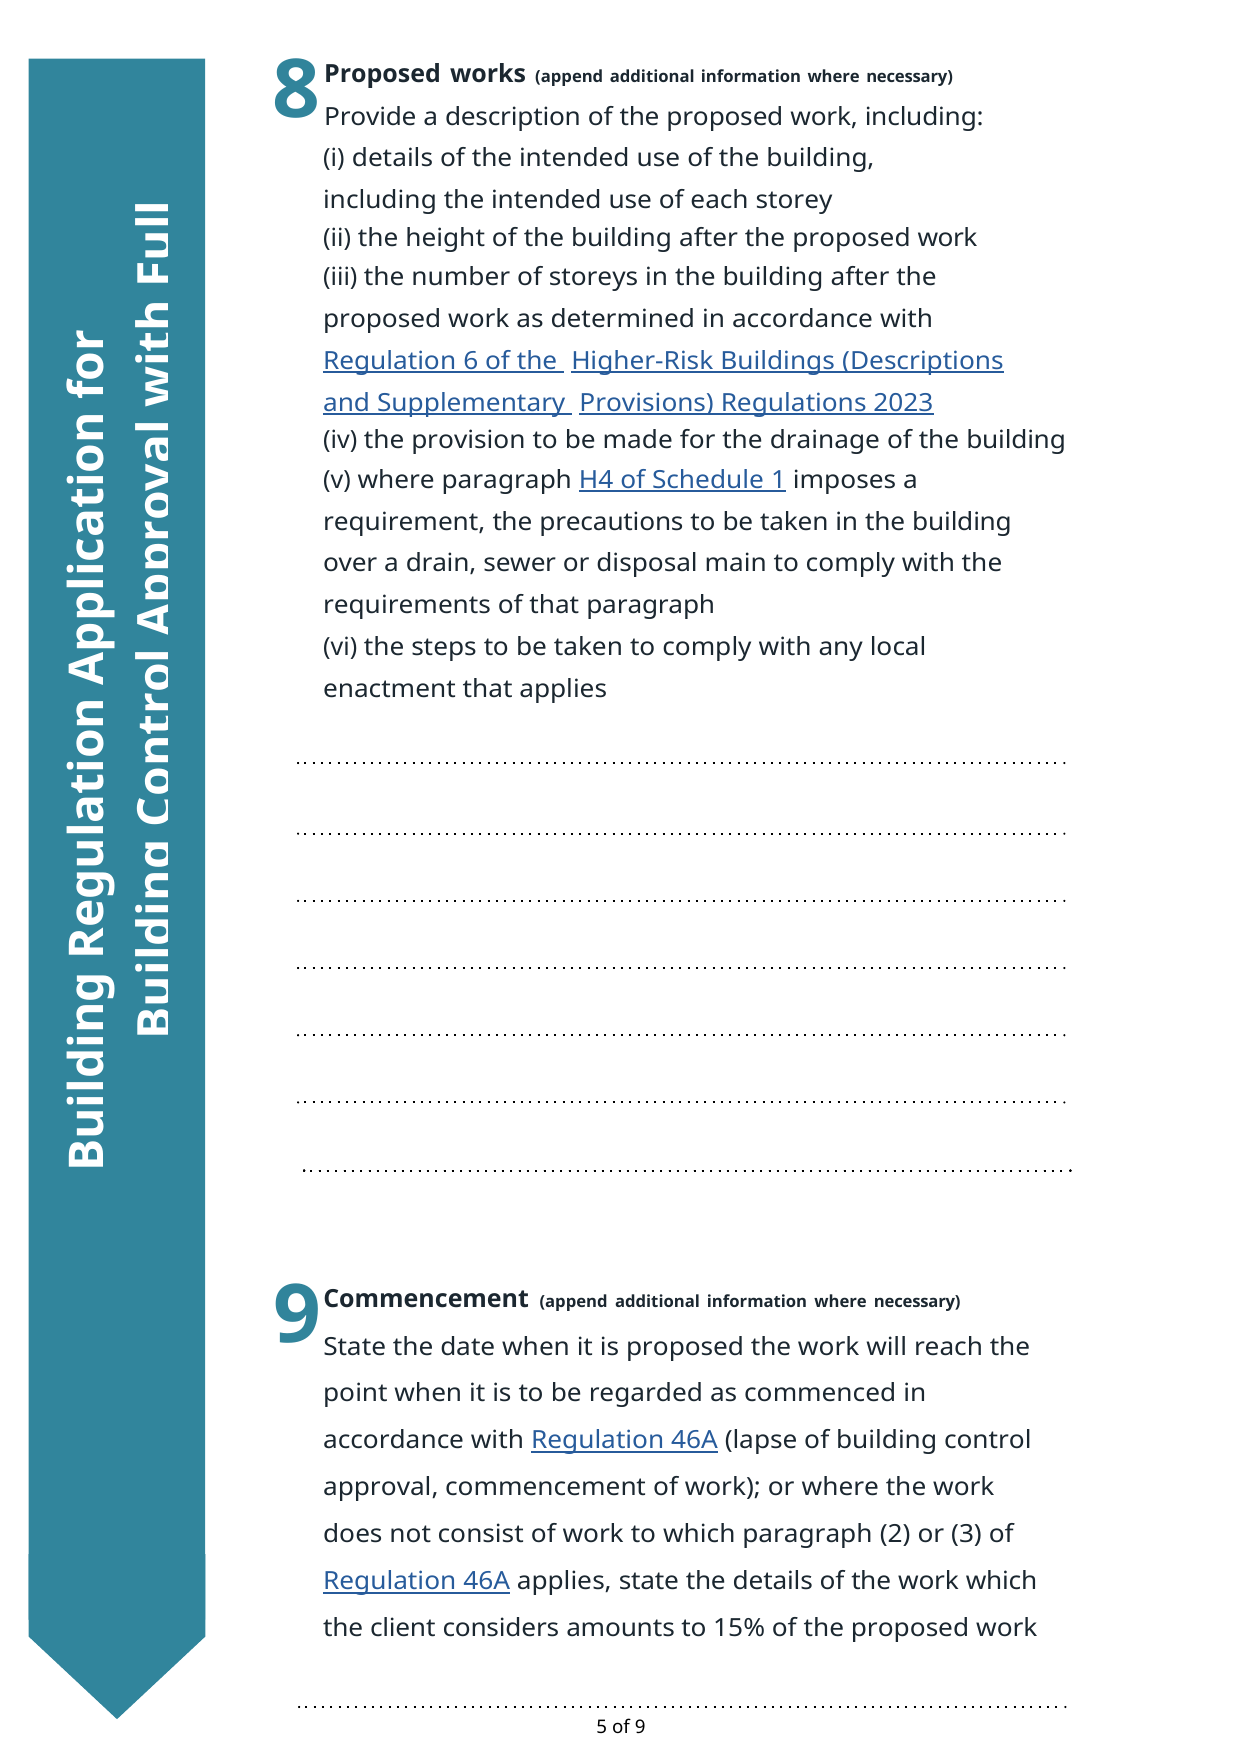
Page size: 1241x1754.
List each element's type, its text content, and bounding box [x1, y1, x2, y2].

list details of the intended use of the building, including the intended use of each storey [323, 140, 991, 216]
text State the date when it is proposed the work will reach the point when it is to be regarded as commenced in accordance with Regulation 46A (lapse of building control approval, commencement of work); or where the work does not consist of work to which paragraph (2) or (3) of Regulation 46A applies, state the details of the work which the client considers amounts to 15% of the proposed work [323, 1328, 1053, 1644]
text Proposed works (append additional information where necessary) [324, 56, 1151, 90]
list the provision to be made for the drainage of the building [323, 426, 1151, 454]
text Commencement (append additional information where necessary) [323, 1281, 1151, 1315]
list the number of storeys in the building after the proposed work as determined in accordance with Regulation 6 of the Higher-Risk Buildings (Descriptions and Supplementary Provisions) Regulations 2023 [323, 259, 1007, 418]
list where paragraph H4 of Schedule 1 imposes a requirement, the precautions to be taken in the building over a drain, sewer or disposal main to comply with the requirements of that paragraph [323, 461, 1032, 621]
list the height of the building after the proposed work [323, 223, 1151, 252]
text Provide a description of the proposed work, including: [324, 99, 1151, 133]
list the steps to be taken to comply with any local enactment that applies [323, 629, 1023, 705]
